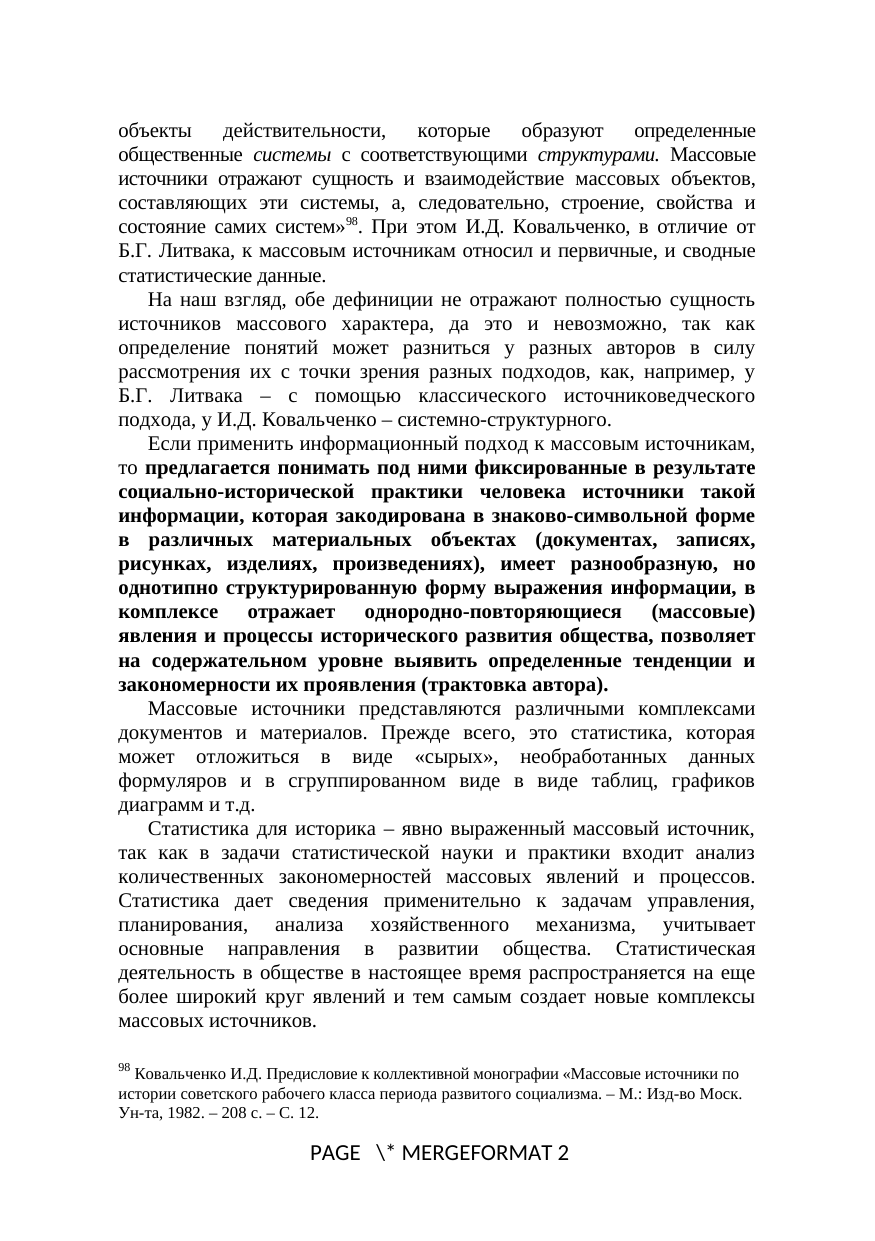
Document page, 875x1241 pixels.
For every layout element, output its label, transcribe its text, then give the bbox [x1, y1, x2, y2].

text На наш взгляд, обе дефиниции не отражают полностью сущность источников массового характера, да это и невозможно, так как определение понятий может разниться у разных авторов в силу рассмотрения их с точки зрения разных подходов, как, например, у Б.Г. Литвака – с помощью классического источниковедческого подхода, у И.Д. Ковальченко – системно-структурного. [118, 287, 756, 431]
text Если применить информационный подход к массовым источникам, то предлагается понимать под ними фиксированные в результате социально-исторической практики человека источники такой информации, которая закодирована в знаково-символьной форме в различных материальных объектах (документах, записях, рисунках, изделиях, произведениях), имеет разнообразную, но однотипно структурированную форму выражения информации, в комплексе отражает однородно-повторяющиеся (массовые) явления и процессы исторического развития общества, позволяет на содержательном уровне выявить определенные тенденции и закономерности их проявления (трактовка автора). [118, 431, 756, 696]
text Статистика для историка – явно выраженный массовый источник, так как в задачи статистической науки и практики входит анализ количественных закономерностей массовых явлений и процессов. Статистика дает сведения применительно к задачам управления, планирования, анализа хозяйственного механизма, учитывает основные направления в развитии общества. Статистическая деятельность в обществе в настоящее время распространяется на еще более широкий круг явлений и тем самым создает новые комплексы массовых источников. [118, 816, 756, 1032]
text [118, 118, 756, 287]
text Массовые источники представляются различными комплексами документов и материалов. Прежде всего, это статистика, которая может отложиться в виде «сырых», необработанных данных формуляров и в сгруппированном виде в виде таблиц, графиков диаграмм и т.д. [118, 696, 756, 816]
